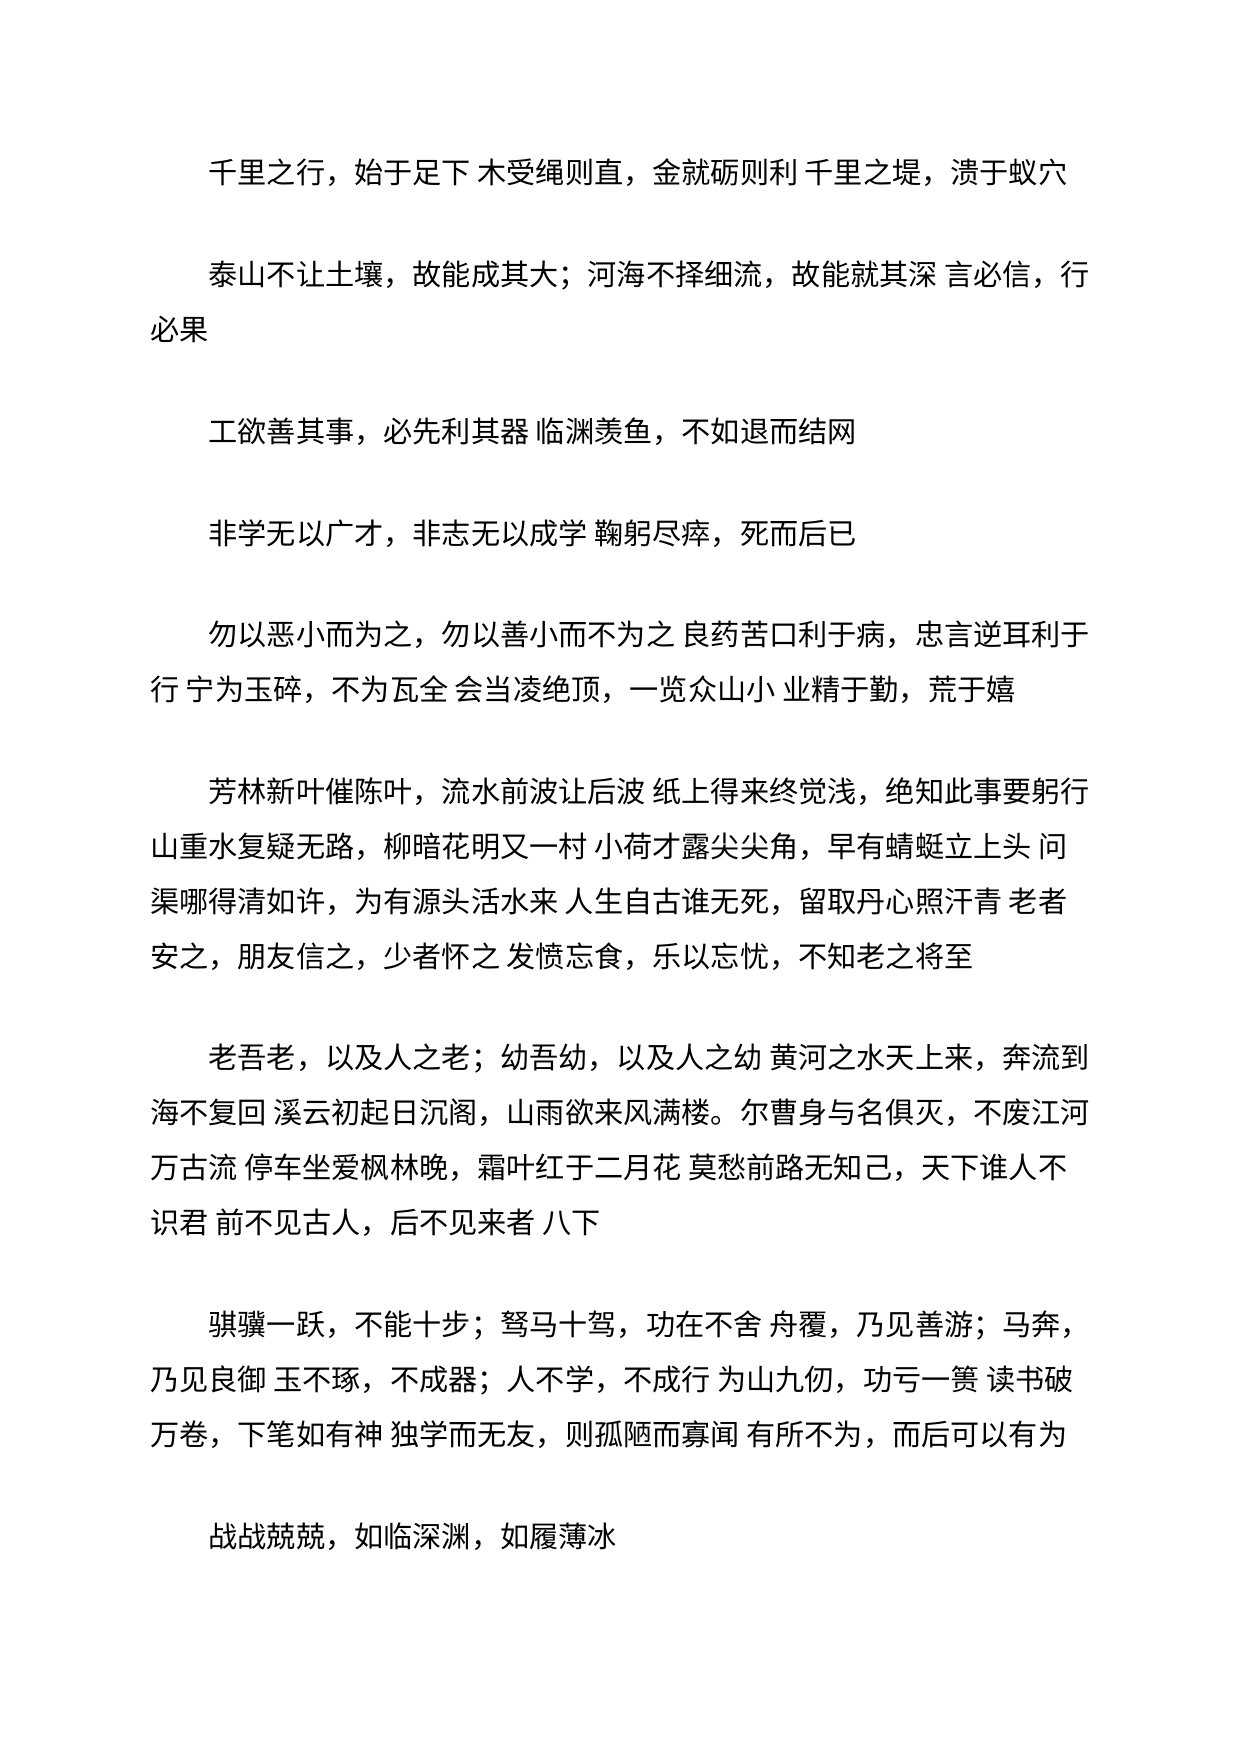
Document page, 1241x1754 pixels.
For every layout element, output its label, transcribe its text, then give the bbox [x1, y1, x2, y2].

text 芳林新叶催陈叶，流水前波让后波 纸上得来终觉浅，绝知此事要躬行 山重水复疑无路，柳暗花明又一村 小荷才露尖尖角，早有蜻蜓立上头 问渠哪得清如许，为有源头活水来 人生自古谁无死，留取丹心照汗青 老者安之，朋友信之，少者怀之 发愤忘食，乐以忘忧，不知老之将至 [150, 769, 1090, 976]
text 千里之行，始于足下 木受绳则直，金就砺则利 千里之堤，溃于蚁穴 [150, 150, 1090, 192]
text 工欲善其事，必先利其器 临渊羡鱼，不如退而结网 [150, 408, 1090, 451]
text 泰山不让土壤，故能成其大；河海不择细流，故能就其深 言必信，行必果 [150, 252, 1090, 349]
text 骐骥一跃，不能十步；驽马十驾，功在不舍 舟覆，乃见善游；马奔，乃见良御 玉不琢，不成器；人不学，不成行 为山九仞，功亏一篑 读书破万卷，下笔如有神 独学而无友，则孤陋而寡闻 有所不为，而后可以有为 [150, 1302, 1090, 1454]
text 勿以恶小而为之，勿以善小而不为之 良药苦口利于病，忠言逆耳利于行 宁为玉碎，不为瓦全 会当凌绝顶，一览众山小 业精于勤，荒于嬉 [150, 612, 1090, 709]
text 老吾老，以及人之老；幼吾幼，以及人之幼 黄河之水天上来，奔流到海不复回 溪云初起日沉阁，山雨欲来风满楼。尔曹身与名俱灭，不废江河万古流 停车坐爱枫林晚，霜叶红于二月花 莫愁前路无知己，天下谁人不识君 前不见古人，后不见来者 八下 [150, 1035, 1090, 1242]
text 非学无以广才，非志无以成学 鞠躬尽瘁，死而后已 [150, 510, 1090, 552]
text 战战兢兢，如临深渊，如履薄冰 [150, 1513, 1090, 1555]
